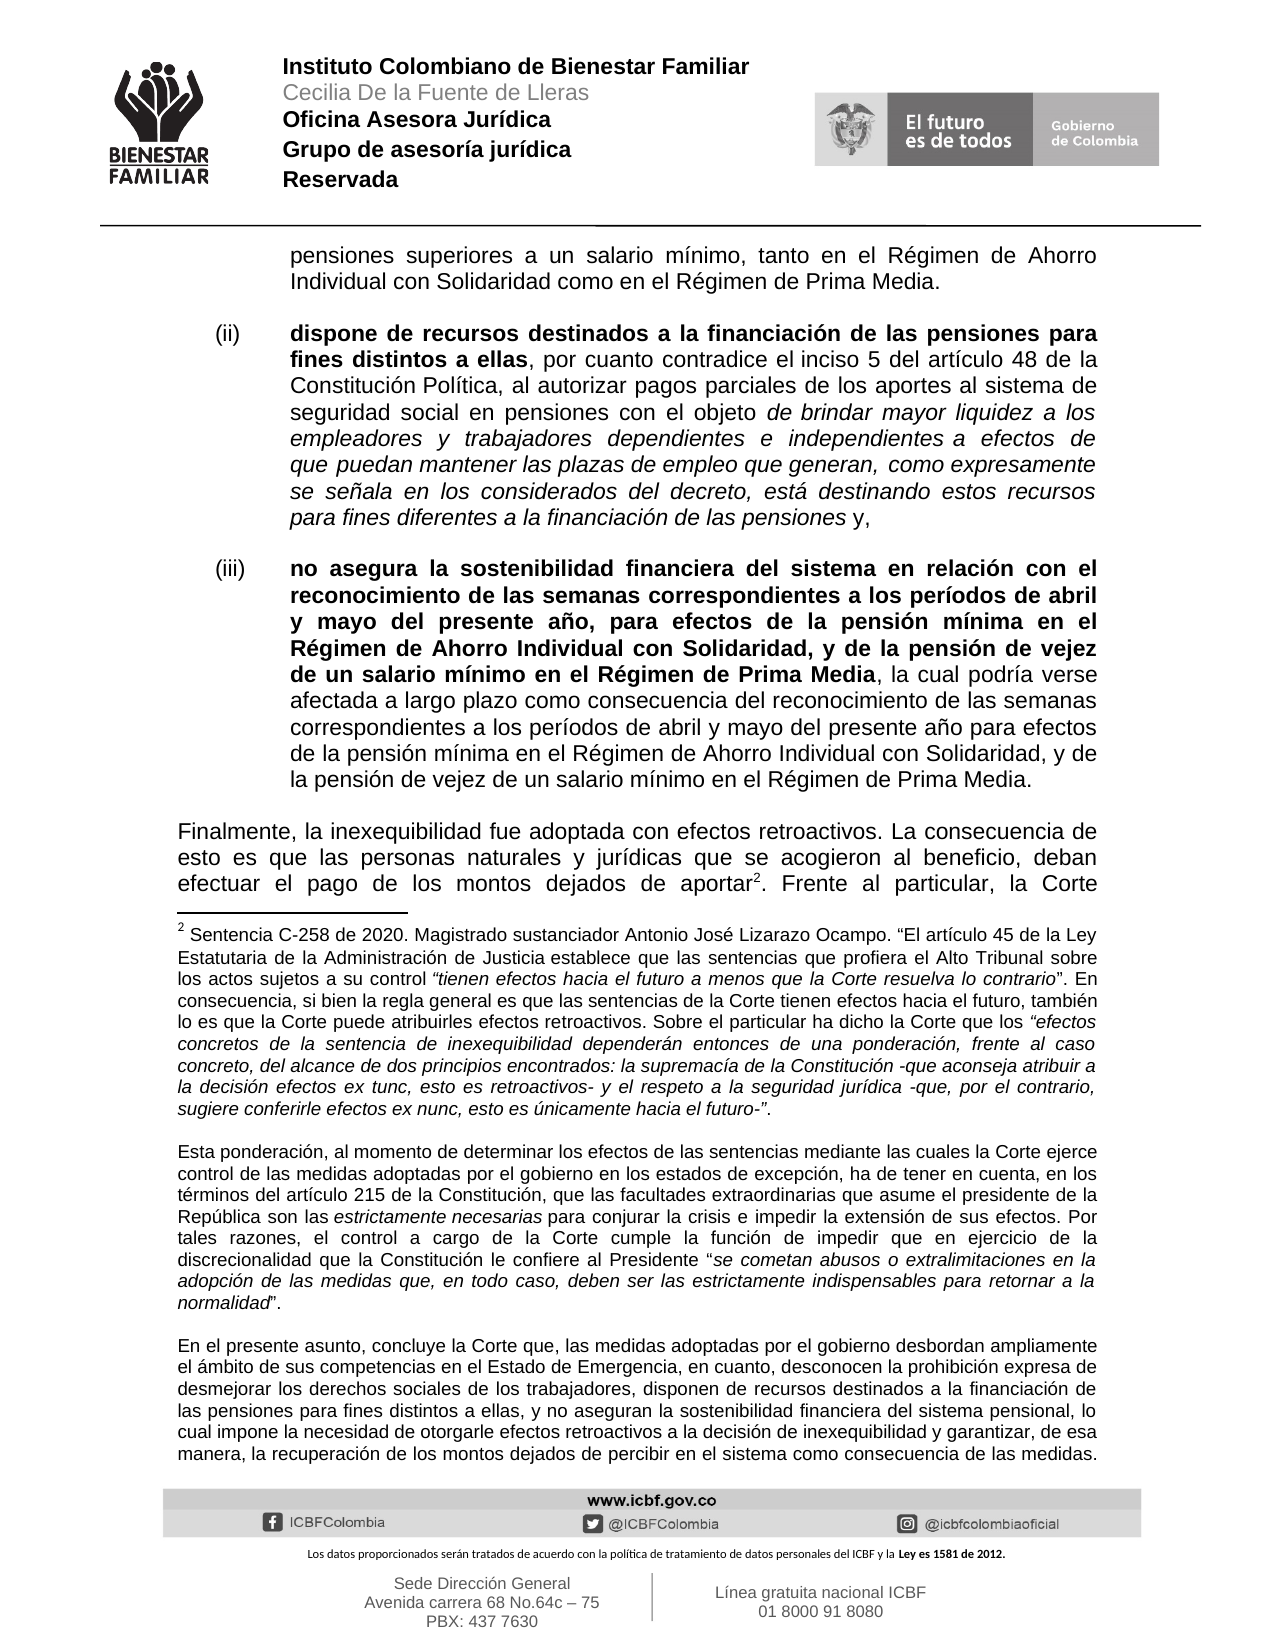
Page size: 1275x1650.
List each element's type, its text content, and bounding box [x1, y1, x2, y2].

picture [109, 62, 209, 184]
list no asegura la sostenibilidad financiera del sistema en relación con el reconocimiento de las semanas correspondientes a los períodos de abril y mayo del presente año, para efectos de la pensión mínima en el Régimen de Ahorro Individual con Solidaridad, y de la pensión de vejez de un salario mínimo en el Régimen de Prima Media, la cual podría verse afectada a largo plazo como consecuencia del reconocimiento de las semanas correspondientes a los períodos de abril y mayo del presente año para efectos de la pensión mínima en el Régimen de Ahorro Individual con Solidaridad, y de la pensión de vejez de un salario mínimo en el Régimen de Prima Media. [215, 555, 1098, 793]
picture [803, 43, 1160, 197]
picture [160, 1468, 1143, 1641]
text Finalmente, la inexequibilidad fue adoptada con efectos retroactivos. La consecuencia de esto es que las personas naturales y jurídicas que se acogieron al beneficio, deban efectuar el pago de los montos dejados de aportar. Frente al particular, la Corte Constitucional ordenó al Gobierno Nacional, emitir la reglamentación correspondiente para proceder con estas devoluciones. [177, 818, 1098, 897]
list dispone de recursos destinados a la financiación de las pensiones para fines distintos a ellas, por cuanto contradice el inciso 5 del artículo 48 de la Constitución Política, al autorizar pagos parciales de los aportes al sistema de seguridad social en pensiones con el objeto de brindar mayor liquidez a los empleadores y trabajadores dependientes e independientes a efectos de que puedan mantener las plazas de empleo que generan, como expresamente se señala en los considerados del decreto, está destinando estos recursos para fines diferentes a la financiación de las pensiones y, [215, 319, 1098, 530]
